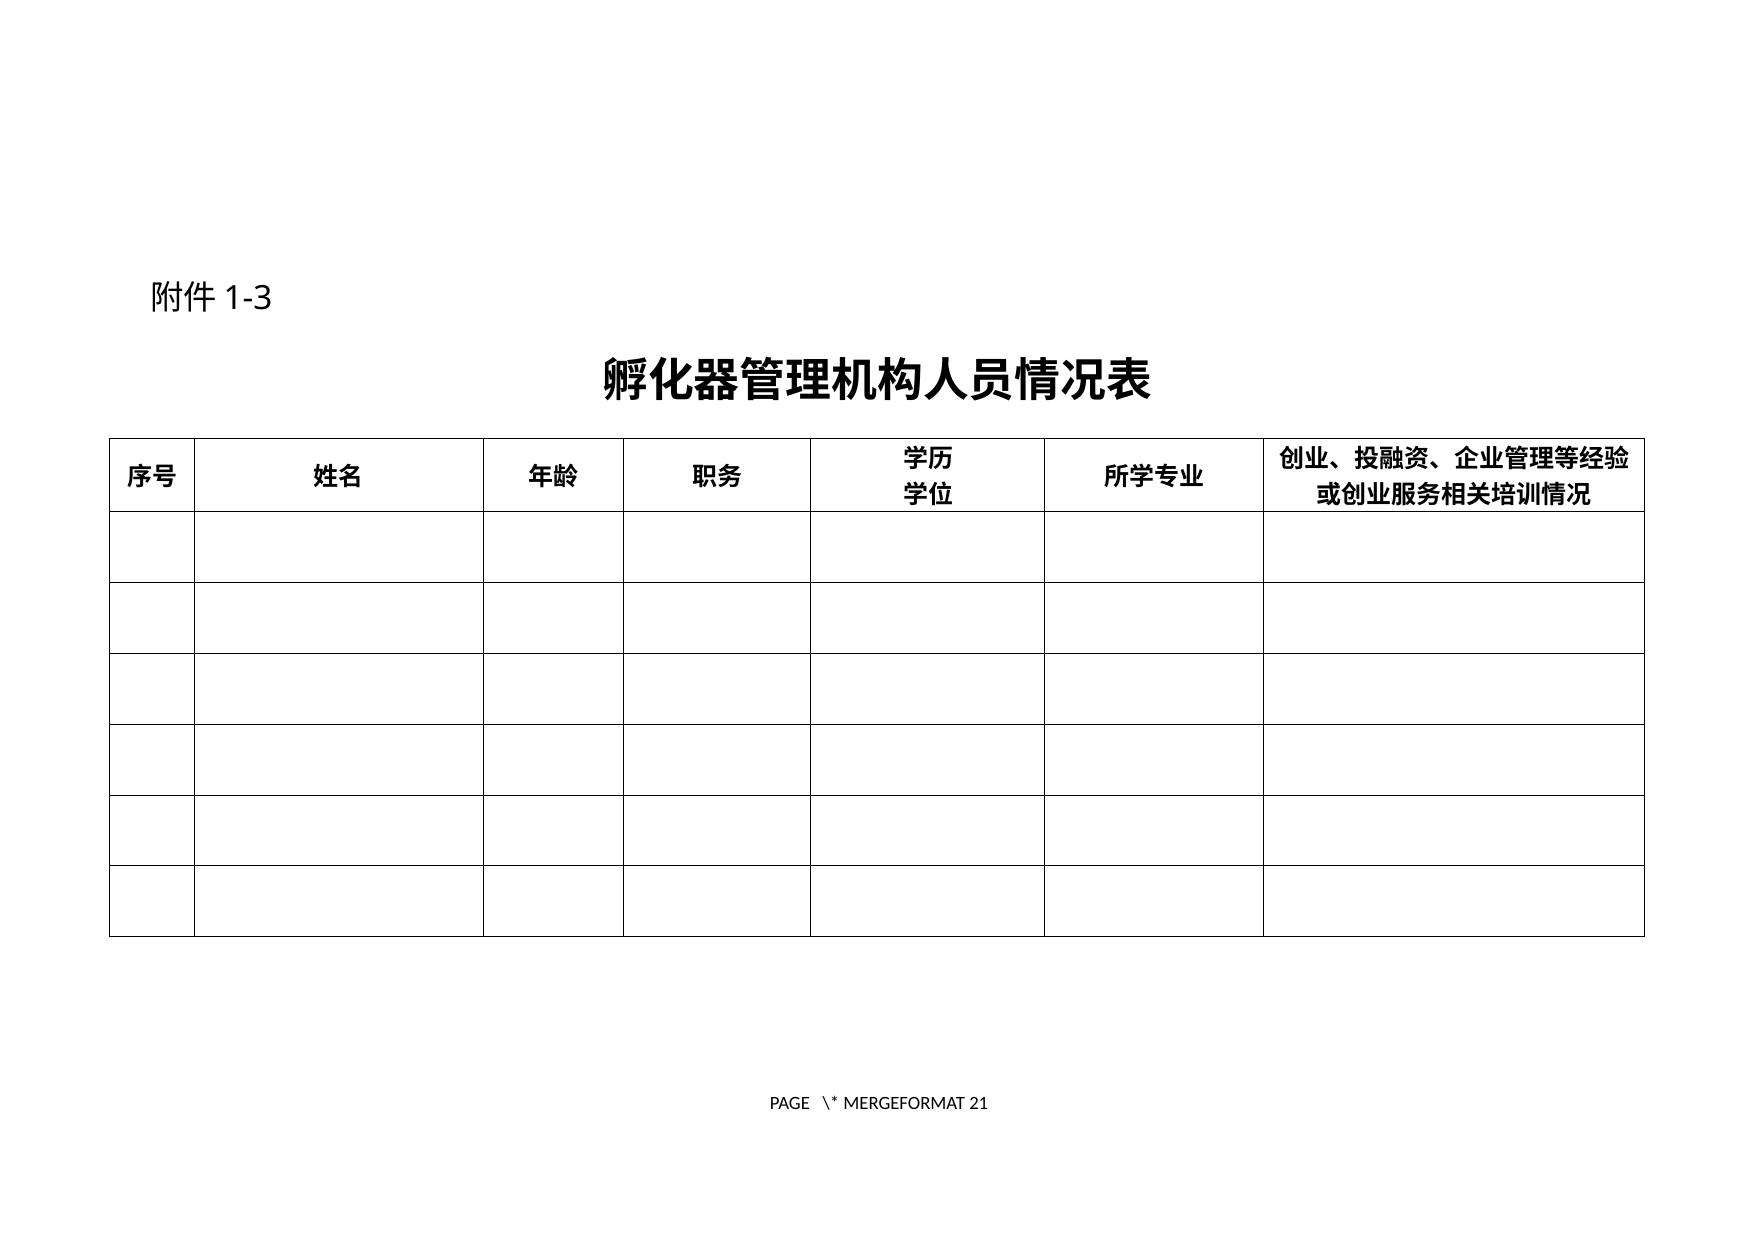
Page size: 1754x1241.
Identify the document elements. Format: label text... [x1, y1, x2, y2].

table_cell [624, 654, 810, 724]
table_header 创业、投融资、企业管理等经验或创业服务相关培训情况 [1264, 439, 1644, 511]
table_cell [624, 583, 810, 653]
table_cell [1264, 583, 1644, 653]
table_cell [195, 583, 483, 653]
table_cell [624, 866, 810, 936]
table_cell [110, 796, 194, 865]
table_cell [484, 866, 623, 936]
table_cell [195, 654, 483, 724]
table_cell [1045, 583, 1263, 653]
table_cell [1045, 725, 1263, 794]
table_header 职务 [624, 439, 810, 511]
table_header 年龄 [484, 439, 623, 511]
table_cell [1264, 796, 1644, 865]
table_cell [110, 725, 194, 794]
text 附件1-3 [150, 263, 1604, 328]
table_header 姓名 [195, 439, 483, 511]
table_cell [484, 796, 623, 865]
table_cell [1264, 725, 1644, 794]
table_header 所学专业 [1045, 439, 1263, 511]
table_cell [484, 512, 623, 582]
table_cell [811, 583, 1044, 653]
table_cell [1045, 654, 1263, 724]
table_cell [195, 866, 483, 936]
table_cell [1045, 512, 1263, 582]
table_header 学历 学位 [811, 439, 1044, 511]
table_cell [811, 654, 1044, 724]
table_cell [1045, 796, 1263, 865]
table_cell [624, 512, 810, 582]
table_cell [811, 796, 1044, 865]
table_cell [1045, 866, 1263, 936]
table_cell [195, 725, 483, 794]
table_cell [195, 796, 483, 865]
table_cell [1264, 654, 1644, 724]
table_cell [484, 654, 623, 724]
table_cell [110, 583, 194, 653]
table_cell [110, 654, 194, 724]
table_cell [195, 512, 483, 582]
text 孵化器管理机构人员情况表 [150, 328, 1604, 425]
table_cell [1264, 512, 1644, 582]
table_cell [811, 725, 1044, 794]
table_cell [624, 796, 810, 865]
table_cell [484, 725, 623, 794]
table_cell [110, 866, 194, 936]
table_cell [811, 512, 1044, 582]
table_cell [1264, 866, 1644, 936]
table_cell [110, 512, 194, 582]
table_cell [484, 583, 623, 653]
table_header 序号 [110, 439, 194, 511]
table_cell [624, 725, 810, 794]
table_cell [811, 866, 1044, 936]
